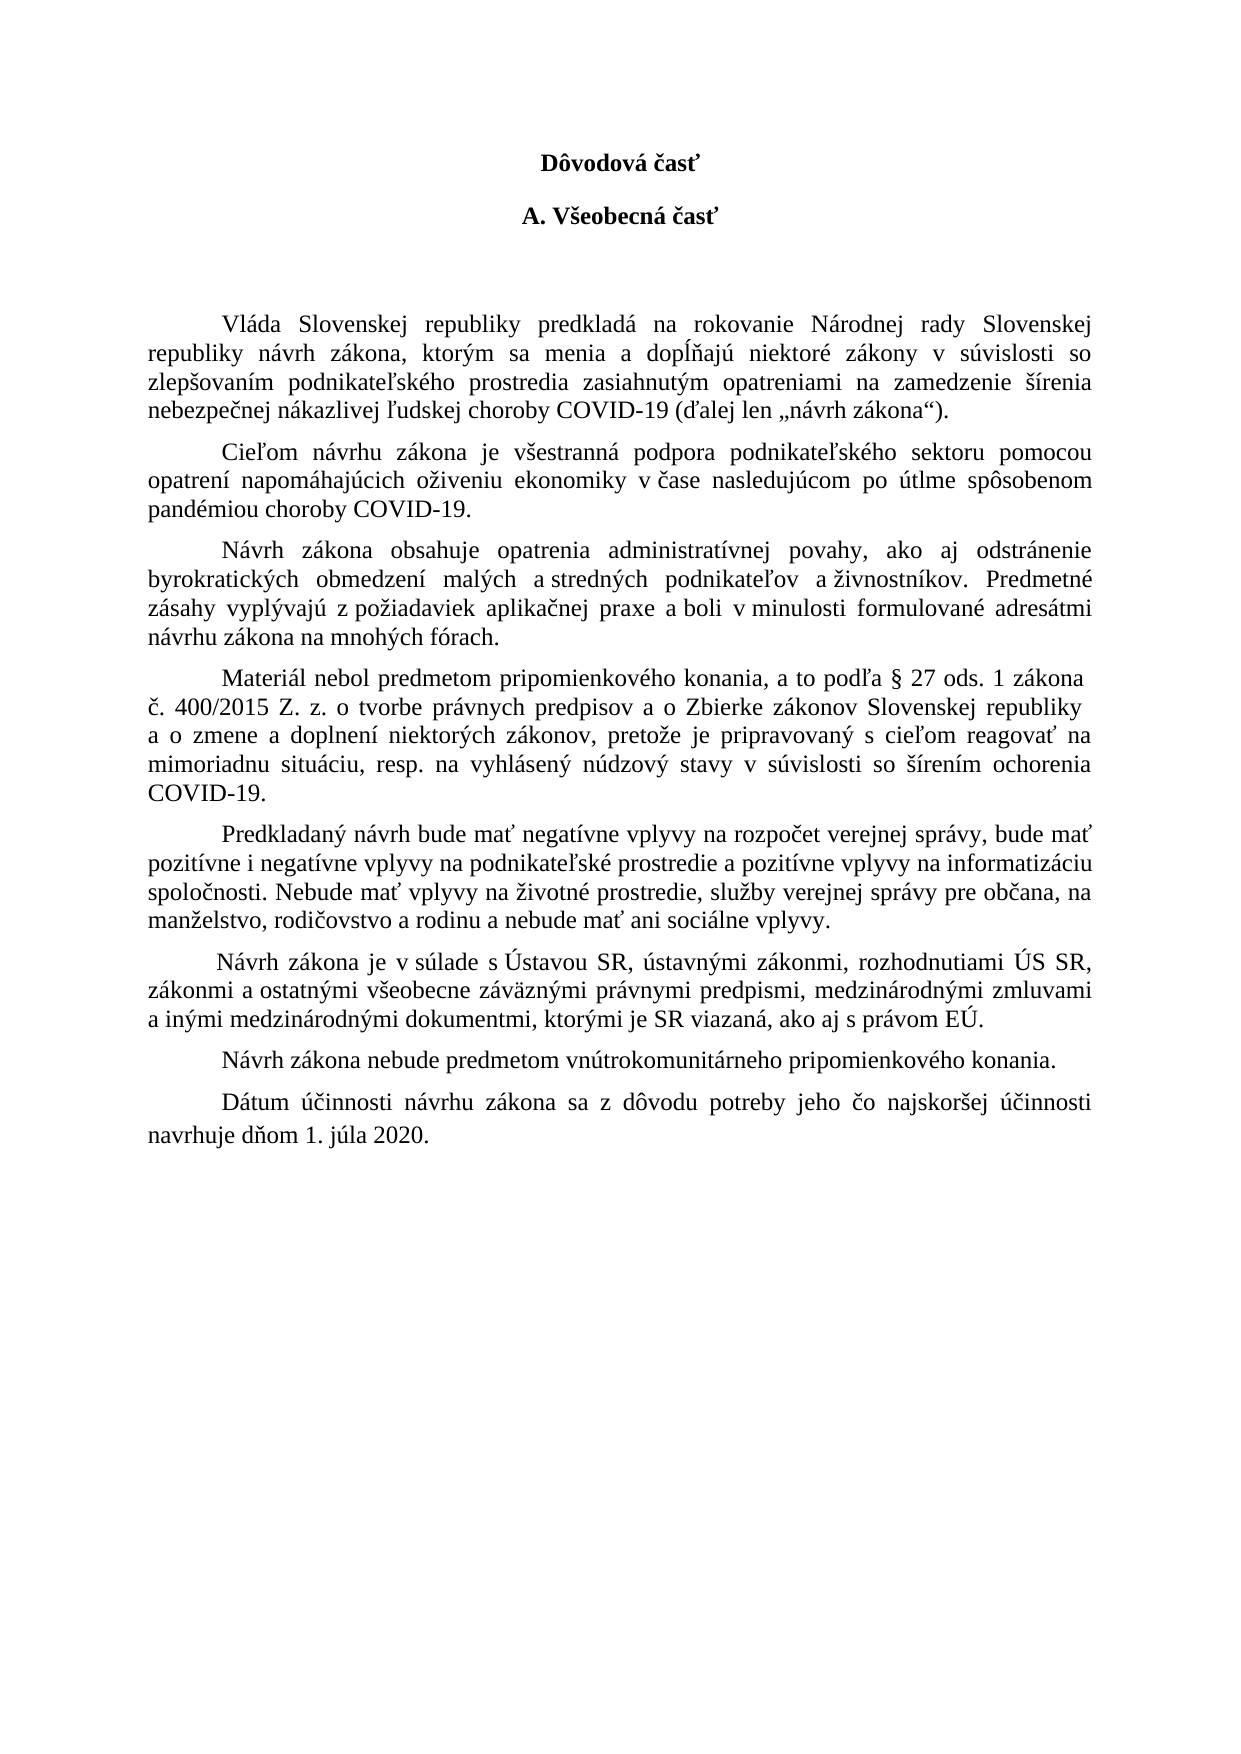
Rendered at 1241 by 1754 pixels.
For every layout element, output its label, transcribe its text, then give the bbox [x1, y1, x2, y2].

text Návrh zákona nebude predmetom vnútrokomunitárneho pripomienkového konania. [148, 1045, 1093, 1074]
text Materiál nebol predmetom pripomienkového konania, a to podľa § 27 ods. 1 zákona č. 400/2015 Z. z. o tvorbe právnych predpisov a o Zbierke zákonov Slovenskej republiky a o zmene a doplnení niektorých zákonov, pretože je pripravovaný s cieľom reagovať na mimoriadnu situáciu, resp. na vyhlásený núdzový stavy v súvislosti so šírením ochorenia COVID-19. [148, 663, 1093, 807]
text Návrh zákona je v súlade s Ústavou SR, ústavnými zákonmi, rozhodnutiami ÚS SR, zákonmi a ostatnými všeobecne záväznými právnymi predpismi, medzinárodnými zmluvami a inými medzinárodnými dokumentmi, ktorými je SR viazaná, ako aj s právom EÚ. [148, 947, 1093, 1033]
text Vláda Slovenskej republiky predkladá na rokovanie Národnej rady Slovenskej republiky návrh zákona, ktorým sa menia a dopĺňajú niektoré zákony v súvislosti so zlepšovaním podnikateľského prostredia zasiahnutým opatreniami na zamedzenie šírenia nebezpečnej nákazlivej ľudskej choroby COVID-19 (ďalej len „návrh zákona“). [148, 309, 1093, 424]
text Dátum účinnosti návrhu zákona sa z dôvodu potreby jeho čo najskoršej účinnosti navrhuje dňom 1. júla 2020. [148, 1087, 1093, 1148]
text A. Všeobecná časť [148, 201, 1093, 230]
text Dôvodová časť [148, 148, 1093, 176]
text Predkladaný návrh bude mať negatívne vplyvy na rozpočet verejnej správy, bude mať pozitívne i negatívne vplyvy na podnikateľské prostredie a pozitívne vplyvy na informatizáciu spoločnosti. Nebude mať vplyvy na životné prostredie, služby verejnej správy pre občana, na manželstvo, rodičovstvo a rodinu a nebude mať ani sociálne vplyvy. [148, 819, 1093, 934]
text Cieľom návrhu zákona je všestranná podpora podnikateľského sektoru pomocou opatrení napomáhajúcich oživeniu ekonomiky v čase nasledujúcom po útlme spôsobenom pandémiou choroby COVID-19. [148, 437, 1093, 523]
text Návrh zákona obsahuje opatrenia administratívnej povahy, ako aj odstránenie byrokratických obmedzení malých a stredných podnikateľov a živnostníkov. Predmetné zásahy vyplývajú z požiadaviek aplikačnej praxe a boli v minulosti formulované adresátmi návrhu zákona na mnohých fórach. [148, 535, 1093, 650]
